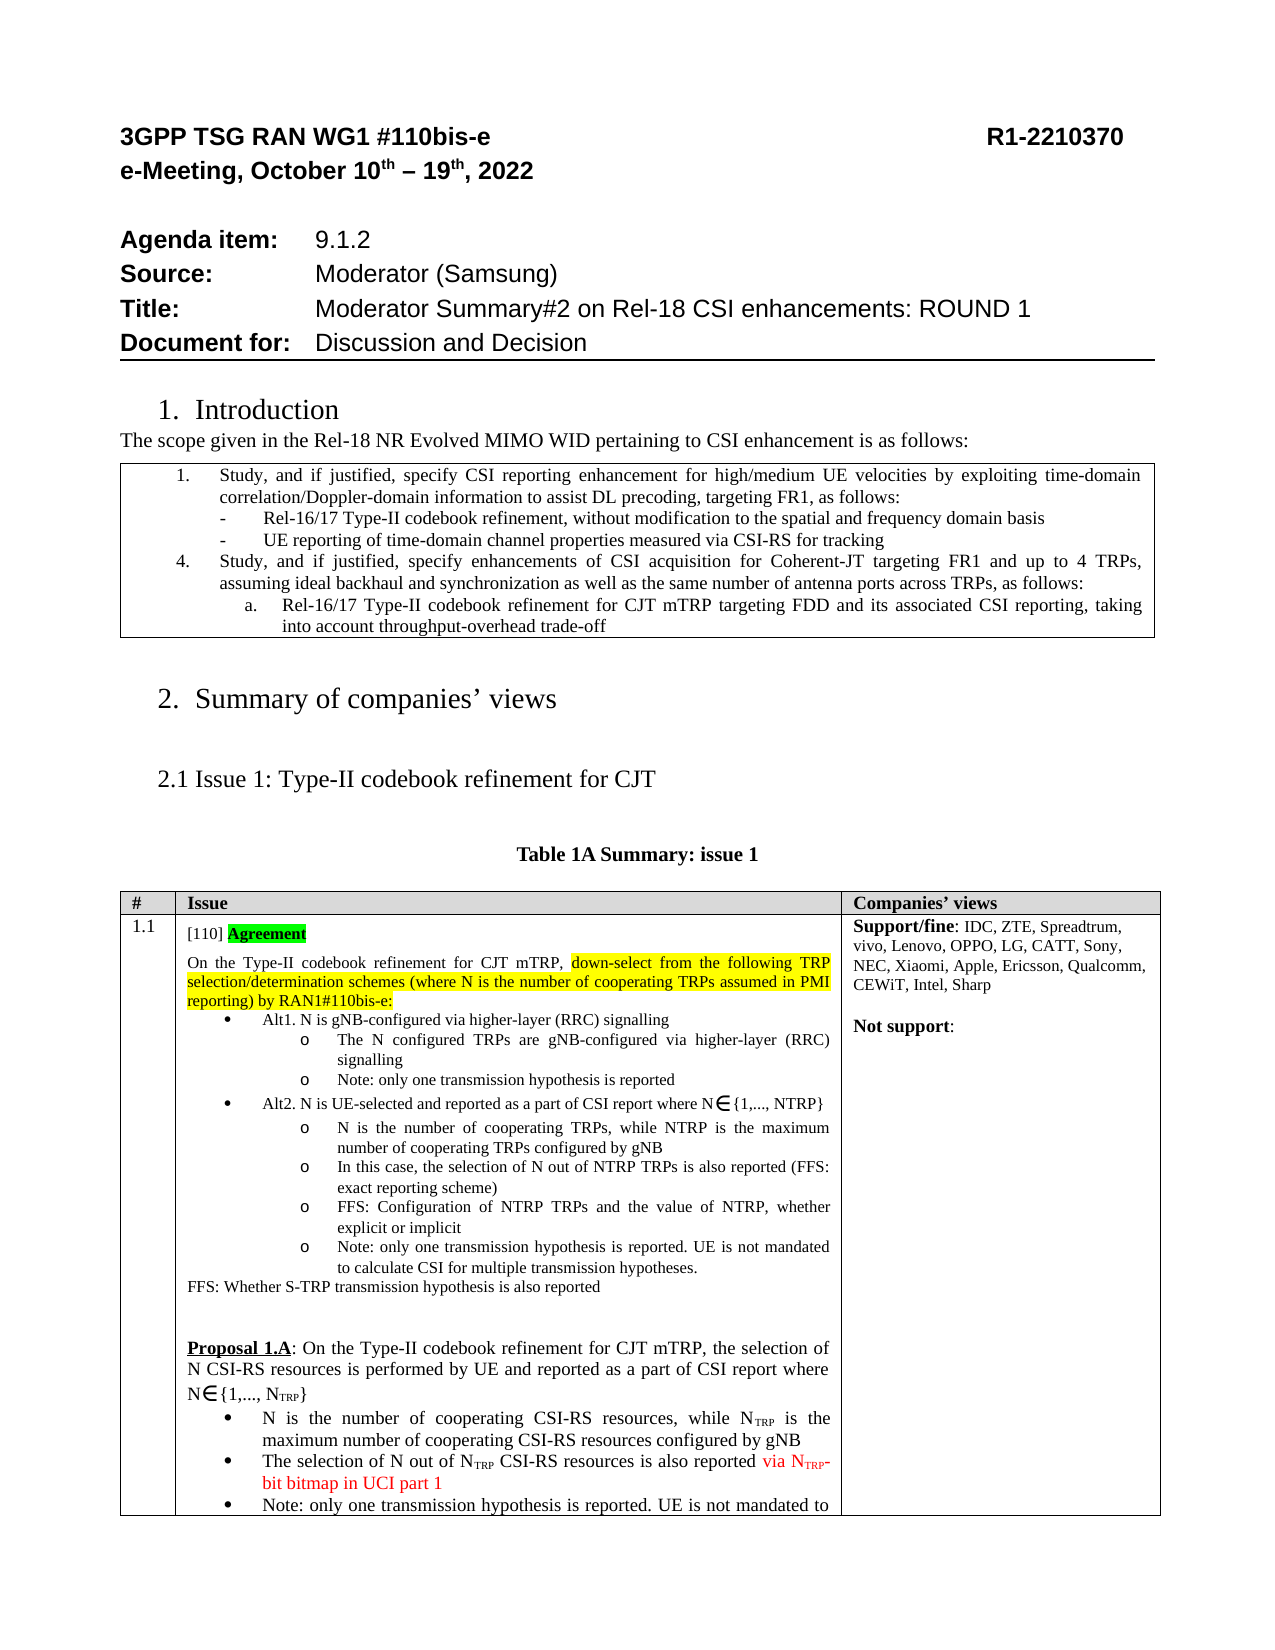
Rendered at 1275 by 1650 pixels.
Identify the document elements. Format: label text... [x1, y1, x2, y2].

table_header Issue [176, 892, 841, 914]
text 3GPP TSG RAN WG1 #110bis-e R1-2210370 [120, 122, 1155, 150]
text e-Meeting, October 10th – 19th, 2022 [120, 156, 1155, 185]
text Agenda item: 9.1.2 [120, 225, 1155, 254]
subtitle Summary of companies’ views [157, 679, 1155, 717]
text Title: Moderator Summary#2 on Rel-18 CSI enhancements: ROUND 1 [120, 294, 1155, 323]
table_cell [842, 915, 1160, 1515]
text Document for: Discussion and Decision [120, 328, 1155, 359]
text The scope given in the Rel-18 NR Evolved MIMO WID pertaining to CSI enhancement is as follows: [120, 428, 1155, 452]
subtitle Issue 1: Type-II codebook refinement for CJT [157, 759, 1155, 797]
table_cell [176, 915, 841, 1515]
table_cell 1.1 [121, 915, 175, 1515]
subtitle Introduction [157, 390, 1155, 428]
table_header Companies’ views [842, 892, 1160, 914]
text Source: Moderator (Samsung) [120, 259, 1155, 288]
table_header # [121, 892, 175, 914]
table_header Study, and if justified, specify CSI reporting enhancement for high/medium UE velocities by exploiting time-domain correlation/Doppler-domain information to assist DL precoding, targeting FR1, as follows: Rel-16/17 Type-II codebook refinement, without modification to the spatial and frequency domain basis UE reporting of time-domain channel properties measured via CSI-RS for tracking Study, and if justified, specify enhancements of CSI acquisition for Coherent-JT targeting FR1 and up to 4 TRPs, assuming ideal backhaul and synchronization as well as the same number of antenna ports across TRPs, as follows: Rel-16/17 Type-II codebook refinement for CJT mTRP targeting FDD and its associated CSI reporting, taking into account throughput-overhead trade-off [121, 464, 1154, 637]
text Table 1A Summary: issue 1 [120, 835, 1155, 873]
